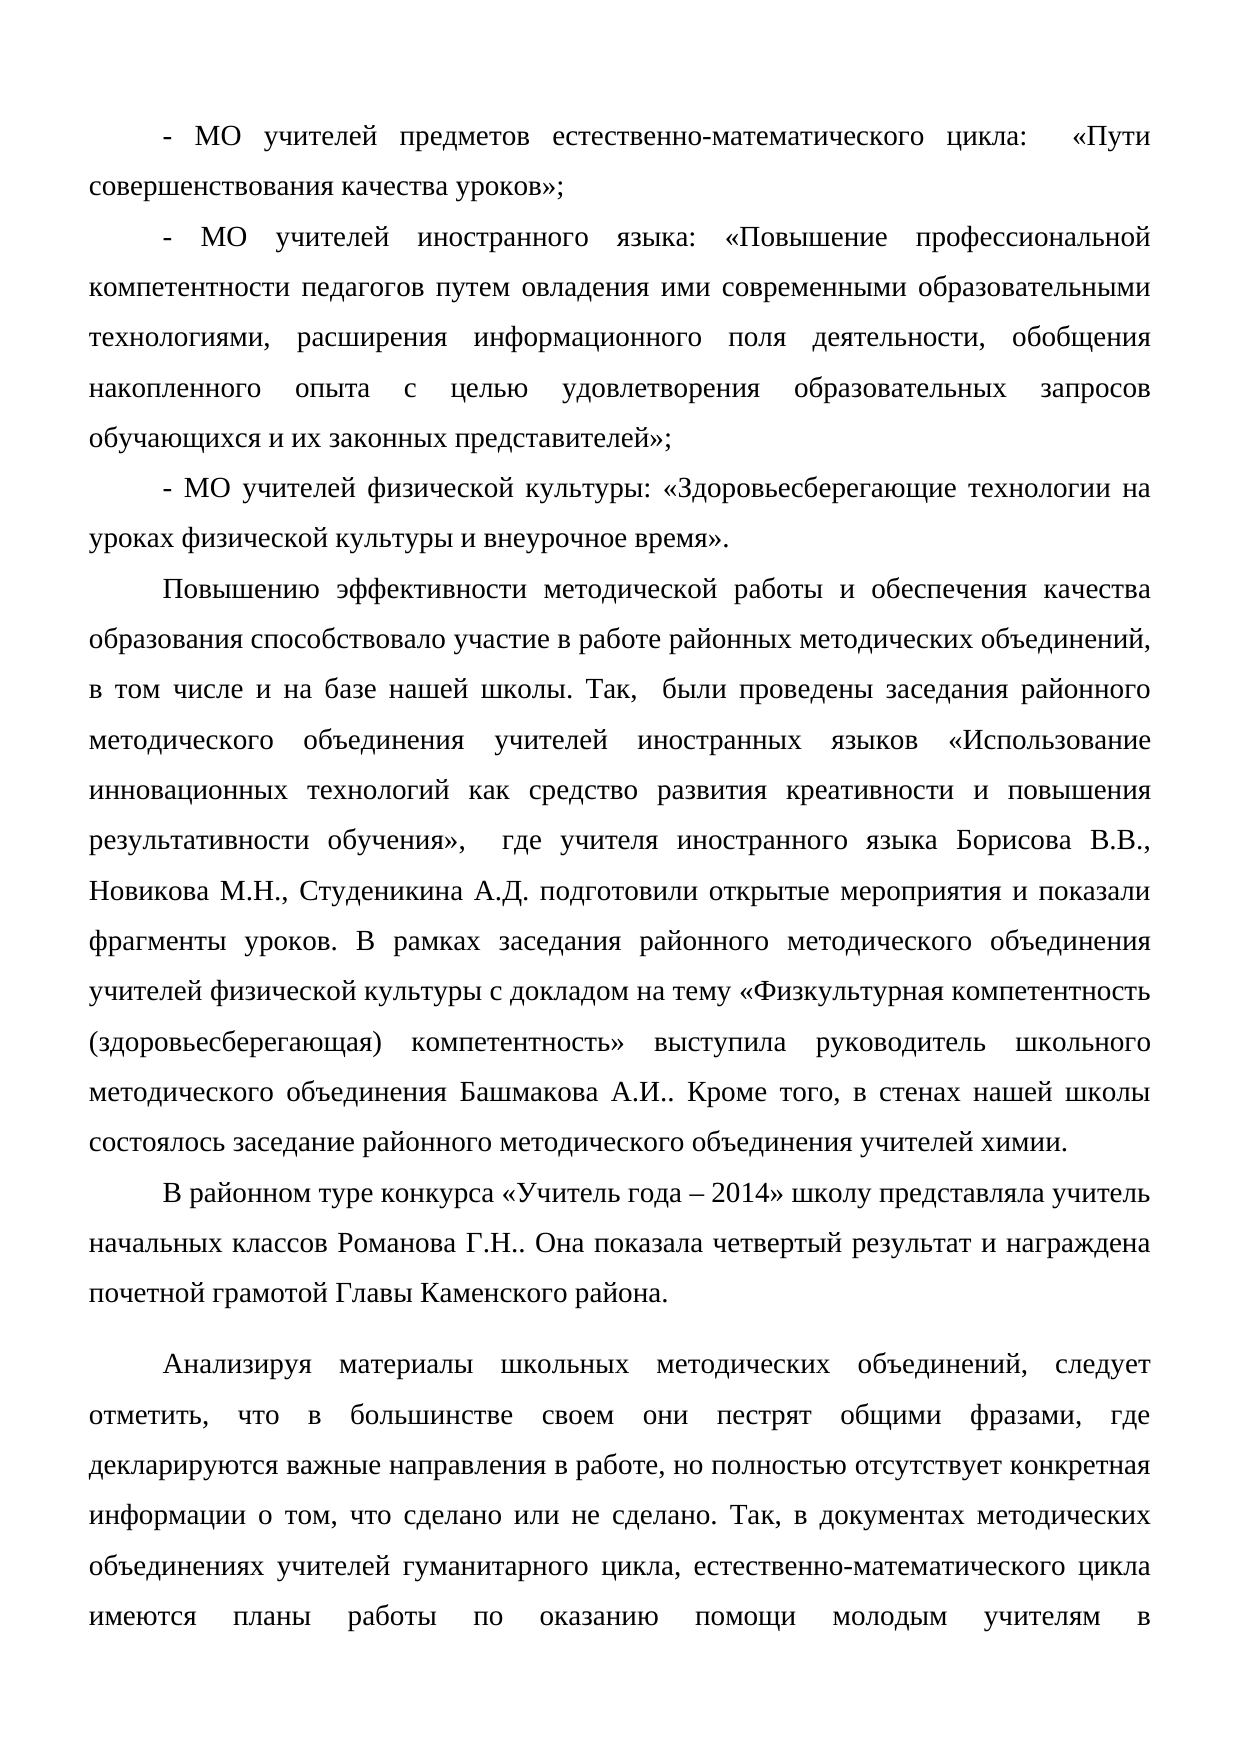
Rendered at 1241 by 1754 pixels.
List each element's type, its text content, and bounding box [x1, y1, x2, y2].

text - МО учителей предметов естественно-математического цикла: «Пути совершенствования качества уроков»; [89, 118, 1152, 202]
text - МО учителей физической культуры: «Здоровьесберегающие технологии на уроках физической культуры и внеурочное время». [89, 470, 1152, 554]
text - МО учителей иностранного языка: «Повышение профессиональной компетентности педагогов путем овладения ими современными образовательными технологиями, расширения информационного поля деятельности, обобщения накопленного опыта с целью удовлетворения образовательных запросов обучающихся и их законных представителей»; [89, 219, 1152, 453]
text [89, 1346, 1152, 1632]
text В районном туре конкурса «Учитель года – 2014» школу представляла учитель начальных классов Романова Г.Н.. Она показала четвертый результат и награждена почетной грамотой Главы Каменского района. [89, 1175, 1152, 1309]
text Повышению эффективности методической работы и обеспечения качества образования способствовало участие в работе районных методических объединений, в том числе и на базе нашей школы. Так, были проведены заседания районного методического объединения учителей иностранных языков «Использование инновационных технологий как средство развития креативности и повышения результативности обучения», где учителя иностранного языка Борисова В.В., Новикова М.Н., Студеникина А.Д. подготовили открытые мероприятия и показали фрагменты уроков. В рамках заседания районного методического объединения учителей физической культуры с докладом на тему «Физкультурная компетентность (здоровьесберегающая) компетентность» выступила руководитель школьного методического объединения Башмакова А.И.. Кроме того, в стенах нашей школы состоялось заседание районного методического объединения учителей химии. [89, 571, 1152, 1158]
